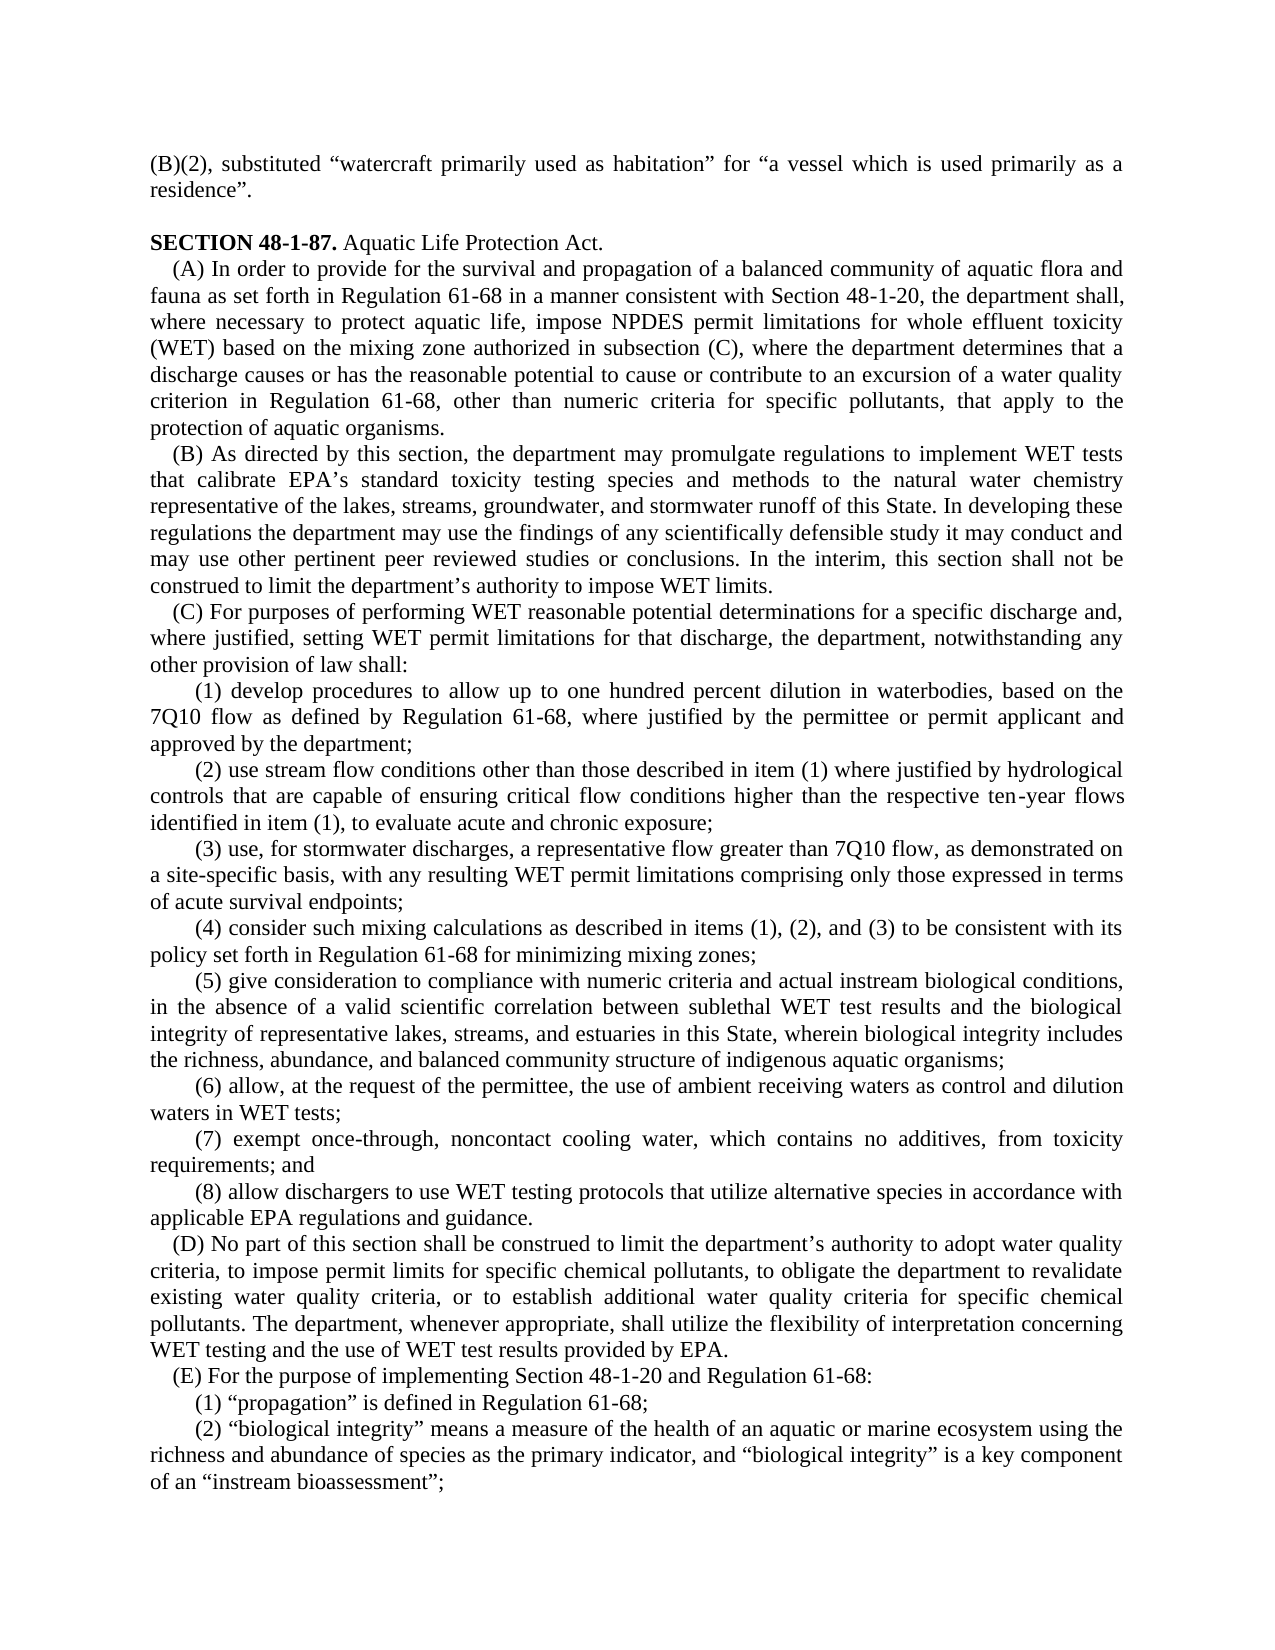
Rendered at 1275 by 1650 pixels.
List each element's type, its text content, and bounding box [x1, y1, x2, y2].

text (D) No part of this section shall be construed to limit the department’s authority to adopt water quality criteria, to impose permit limits for specific chemical pollutants, to obligate the department to revalidate existing water quality criteria, or to establish additional water quality criteria for specific chemical pollutants. The department, whenever appropriate, shall utilize the flexibility of interpretation concerning WET testing and the use of WET test results provided by EPA. [150, 1231, 1125, 1362]
text (2) “biological integrity” means a measure of the health of an aquatic or marine ecosystem using the richness and abundance of species as the primary indicator, and “biological integrity” is a key component of an “instream bioassessment”; [150, 1415, 1125, 1494]
text (8) allow dischargers to use WET testing protocols that utilize alternative species in accordance with applicable EPA regulations and guidance. [150, 1178, 1125, 1231]
text (3) use, for stormwater discharges, a representative flow greater than 7Q10 flow, as demonstrated on a site-specific basis, with any resulting WET permit limitations comprising only those expressed in terms of acute survival endpoints; [150, 835, 1125, 914]
text (B) As directed by this section, the department may promulgate regulations to implement WET tests that calibrate EPA’s standard toxicity testing species and methods to the natural water chemistry representative of the lakes, streams, groundwater, and stormwater runoff of this State. In developing these regulations the department may use the findings of any scientifically defensible study it may conduct and may use other pertinent peer reviewed studies or conclusions. In the interim, this section shall not be construed to limit the department’s authority to impose WET limits. [150, 440, 1125, 598]
text (A) In order to provide for the survival and propagation of a balanced community of aquatic flora and fauna as set forth in Regulation 61-68 in a manner consistent with Section 48-1-20, the department shall, where necessary to protect aquatic life, impose NPDES permit limitations for whole effluent toxicity (WET) based on the mixing zone authorized in subsection (C), where the department determines that a discharge causes or has the reasonable potential to cause or contribute to an excursion of a water quality criterion in Regulation 61-68, other than numeric criteria for specific pollutants, that apply to the protection of aquatic organisms. [150, 255, 1125, 440]
text (C) For purposes of performing WET reasonable potential determinations for a specific discharge and, where justified, setting WET permit limitations for that discharge, the department, notwithstanding any other provision of law shall: [150, 598, 1125, 677]
text (2) use stream flow conditions other than those described in item (1) where justified by hydrological controls that are capable of ensuring critical flow conditions higher than the respective ten-year flows identified in item (1), to evaluate acute and chronic exposure; [150, 756, 1125, 835]
text (7) exempt once-through, noncontact cooling water, which contains no additives, from toxicity requirements; and [150, 1125, 1125, 1178]
text (4) consider such mixing calculations as described in items (1), (2), and (3) to be consistent with its policy set forth in Regulation 61-68 for minimizing mixing zones; [150, 914, 1125, 967]
text (1) develop procedures to allow up to one hundred percent dilution in waterbodies, based on the 7Q10 flow as defined by Regulation 61-68, where justified by the permittee or permit applicant and approved by the department; [150, 677, 1125, 756]
text (E) For the purpose of implementing Section 48-1-20 and Regulation 61-68: [150, 1362, 1125, 1389]
text (1) “propagation” is defined in Regulation 61-68; [150, 1389, 1125, 1415]
text (5) give consideration to compliance with numeric criteria and actual instream biological conditions, in the absence of a valid scientific correlation between sublethal WET test results and the biological integrity of representative lakes, streams, and estuaries in this State, wherein biological integrity includes the richness, abundance, and balanced community structure of indigenous aquatic organisms; [150, 967, 1125, 1072]
text SECTION 48-1-87. Aquatic Life Protection Act. [150, 229, 1125, 255]
text (6) allow, at the request of the permittee, the use of ambient receiving waters as control and dilution waters in WET tests; [150, 1072, 1125, 1125]
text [150, 150, 1125, 203]
